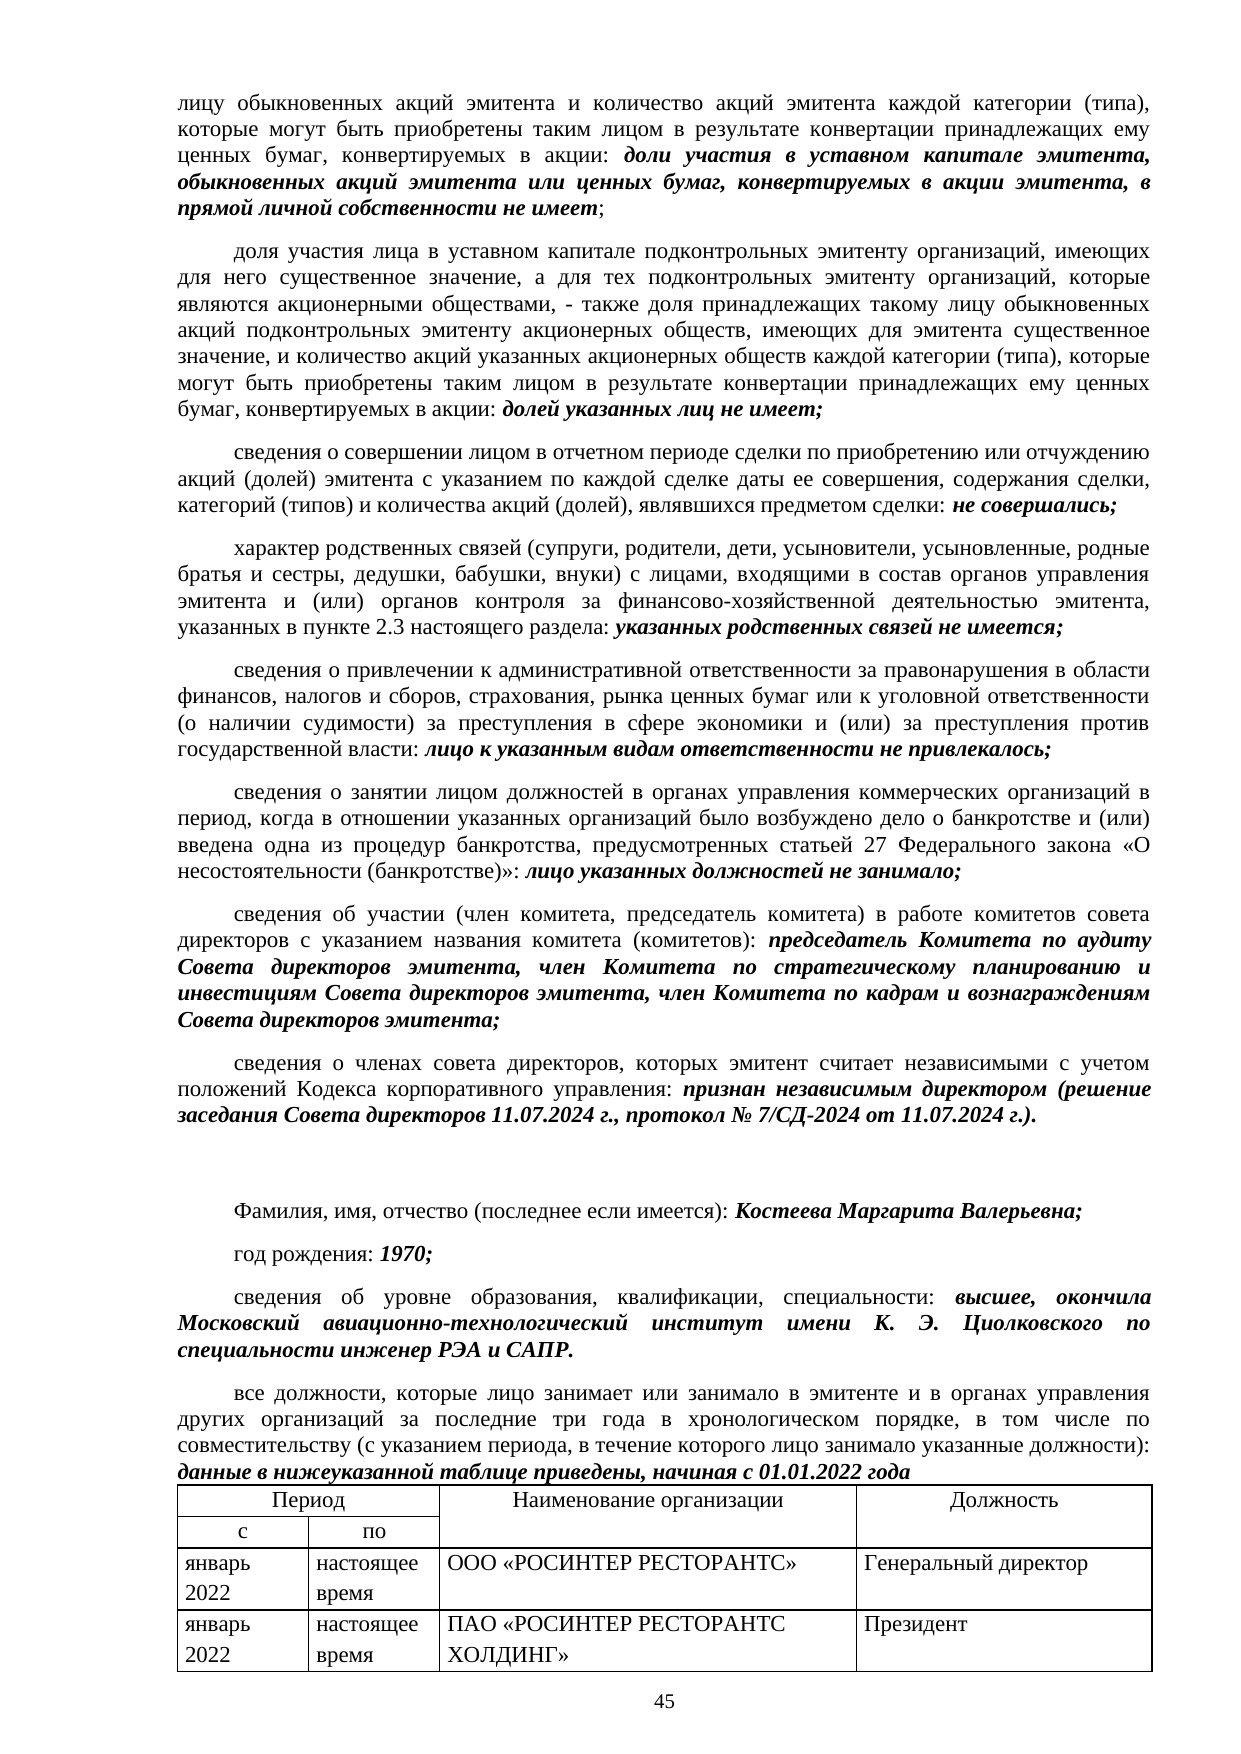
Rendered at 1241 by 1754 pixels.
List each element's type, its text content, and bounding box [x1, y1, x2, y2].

text все должности, которые лицо занимает или занимало в эмитенте и в органах управления других организаций за последние три года в хронологическом порядке, в том числе по совместительству (с указанием периода, в течение которого лицо занимало указанные должности): данные в нижеуказанной таблице приведены, начиная с 01.01.2022 года [177, 1379, 1152, 1484]
text сведения об уровне образования, квалификации, специальности: высшее, окончила Московский авиационно-технологический институт имени К. Э. Циолковского по специальности инженер РЭА и САПР. [177, 1283, 1152, 1362]
table_cell с [178, 1517, 308, 1547]
text сведения о занятии лицом должностей в органах управления коммерческих организаций в период, когда в отношении указанных организаций было возбуждено дело о банкротстве и (или) введена одна из процедур банкротства, предусмотренных статьей 27 Федерального закона «О несостоятельности (банкротстве)»: лицо указанных должностей не занимало; [177, 778, 1152, 883]
text доля участия лица в уставном капитале подконтрольных эмитенту организаций, имеющих для него существенное значение, а для тех подконтрольных эмитенту организаций, которые являются акционерными обществами, - также доля принадлежащих такому лицу обыкновенных акций подконтрольных эмитенту акционерных обществ, имеющих для эмитента существенное значение, и количество акций указанных акционерных обществ каждой категории (типа), которые могут быть приобретены таким лицом в результате конвертации принадлежащих ему ценных бумаг, конвертируемых в акции: долей указанных лиц не имеет; [177, 237, 1152, 422]
table_cell по [309, 1517, 439, 1547]
table_cell январь 2022 [178, 1549, 308, 1609]
text сведения о совершении лицом в отчетном периоде сделки по приобретению или отчуждению акций (долей) эмитента с указанием по каждой сделке даты ее совершения, содержания сделки, категорий (типов) и количества акций (долей), являвшихся предметом сделки: не совершались; [177, 438, 1152, 517]
table_cell Президент [857, 1611, 1151, 1671]
table_cell ООО «РОСИНТЕР РЕСТОРАНТС» [440, 1549, 856, 1609]
table_cell настоящее время [309, 1549, 439, 1609]
text характер родственных связей (супруги, родители, дети, усыновители, усыновленные, родные братья и сестры, дедушки, бабушки, внуки) с лицами, входящими в состав органов управления эмитента и (или) органов контроля за финансово-хозяйственной деятельностью эмитента, указанных в пункте 2.3 настоящего раздела: указанных родственных связей не имеется; [177, 534, 1152, 639]
text Фамилия, имя, отчество (последнее если имеется): Костеева Маргарита Валерьевна; [177, 1197, 1152, 1223]
text сведения об участии (член комитета, председатель комитета) в работе комитетов совета директоров с указанием названия комитета (комитетов): председатель Комитета по аудиту Совета директоров эмитента, член Комитета по стратегическому планированию и инвестициям Совета директоров эмитента, член Комитета по кадрам и вознаграждениям Совета директоров эмитента; [177, 900, 1152, 1032]
table_header Должность [857, 1486, 1151, 1547]
table_header Период [178, 1486, 439, 1516]
table_cell январь 2022 [178, 1611, 308, 1671]
table_header Наименование организации [440, 1486, 856, 1547]
text год рождения: 1970; [177, 1240, 1152, 1266]
table_cell Генеральный директор [857, 1549, 1151, 1609]
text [177, 89, 1152, 220]
text сведения о членах совета директоров, которых эмитент считает независимыми с учетом положений Кодекса корпоративного управления: признан независимым директором (решение заседания Совета директоров 11.07.2024 г., протокол № 7/СД-2024 от 11.07.2024 г.). [177, 1049, 1152, 1128]
table_cell ПАО «РОСИНТЕР РЕСТОРАНТС ХОЛДИНГ» [440, 1611, 856, 1671]
table_cell настоящее время [309, 1611, 439, 1671]
text сведения о привлечении к административной ответственности за правонарушения в области финансов, налогов и сборов, страхования, рынка ценных бумаг или к уголовной ответственности (о наличии судимости) за преступления в сфере экономики и (или) за преступления против государственной власти: лицо к указанным видам ответственности не привлекалось; [177, 656, 1152, 761]
